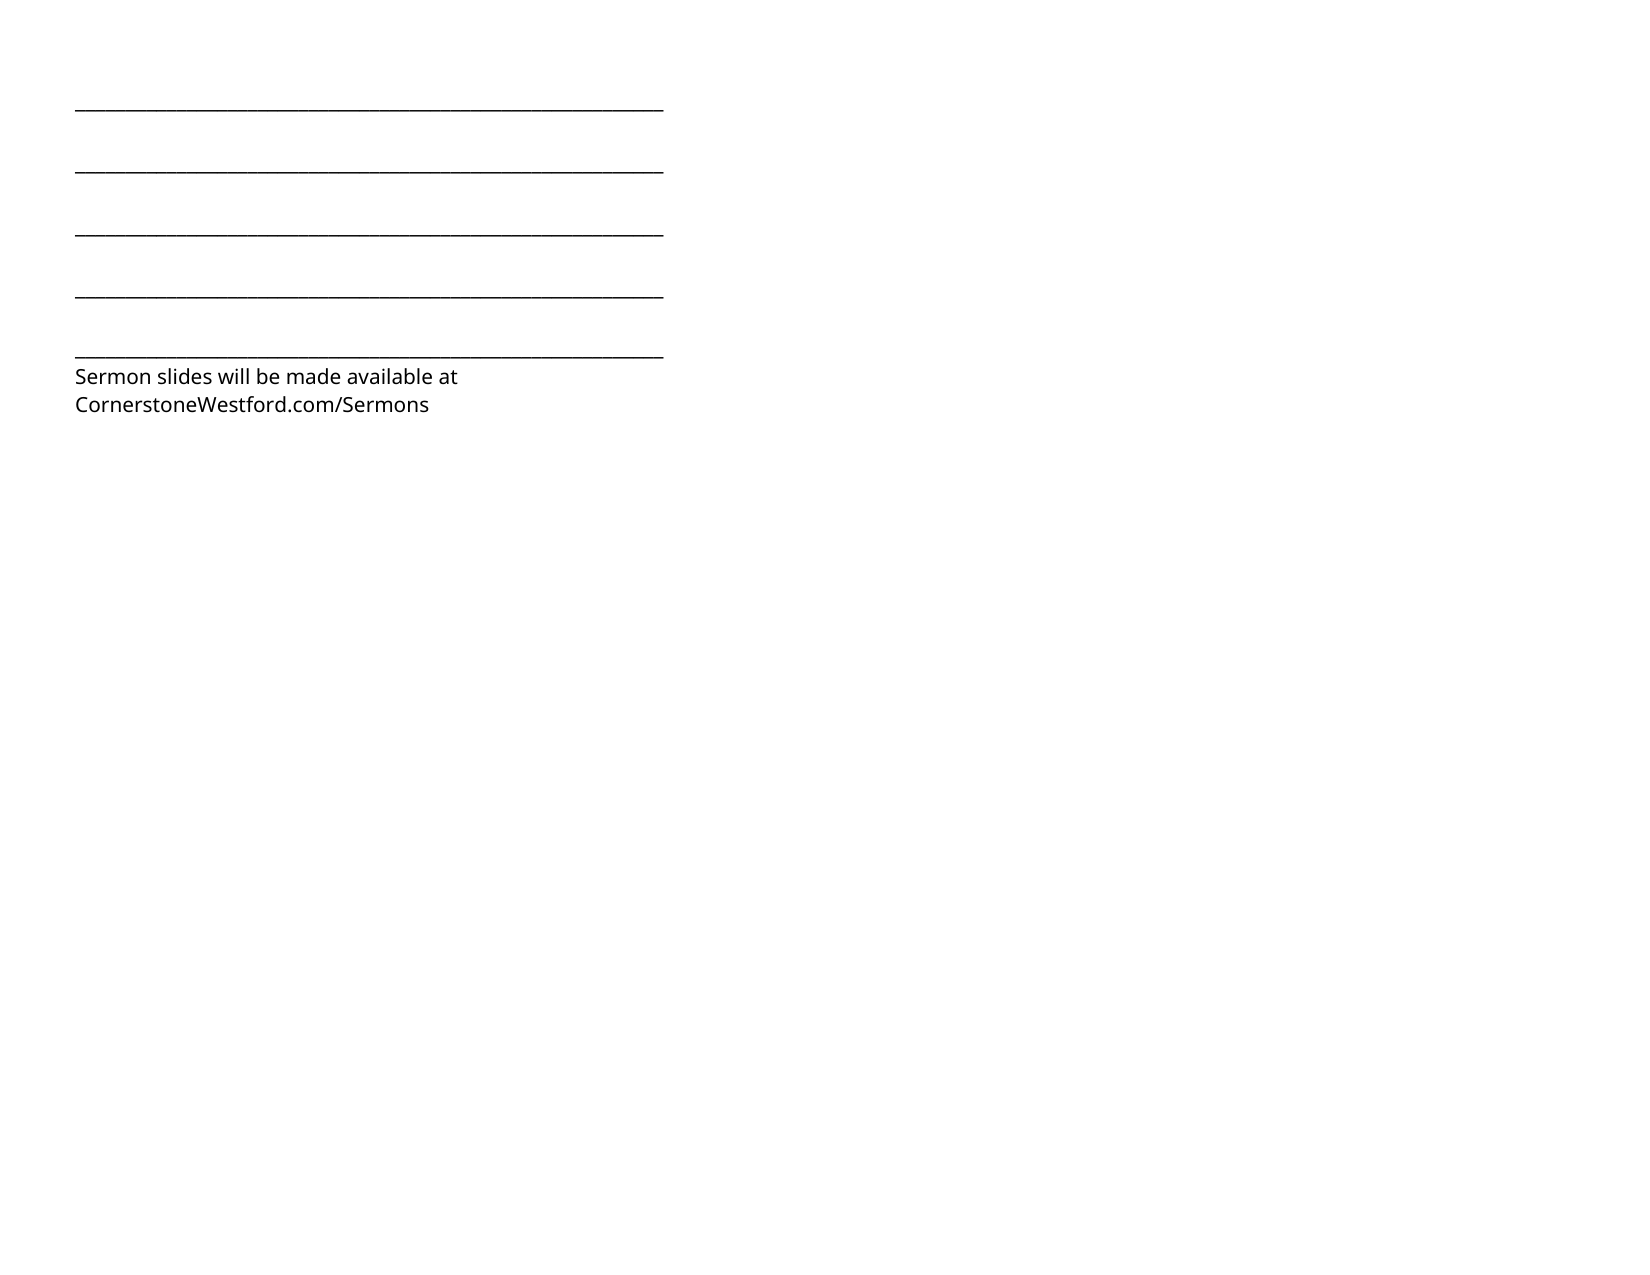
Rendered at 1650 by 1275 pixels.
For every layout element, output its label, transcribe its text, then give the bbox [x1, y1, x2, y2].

text __________________________________________________________ [75, 271, 787, 302]
text Sermon slides will be made available at CornerstoneWestford.com/Sermons [75, 362, 787, 419]
text __________________________________________________________ [75, 331, 787, 362]
text __________________________________________________________ [75, 146, 787, 177]
text __________________________________________________________ [75, 84, 787, 115]
text __________________________________________________________ [75, 209, 787, 240]
